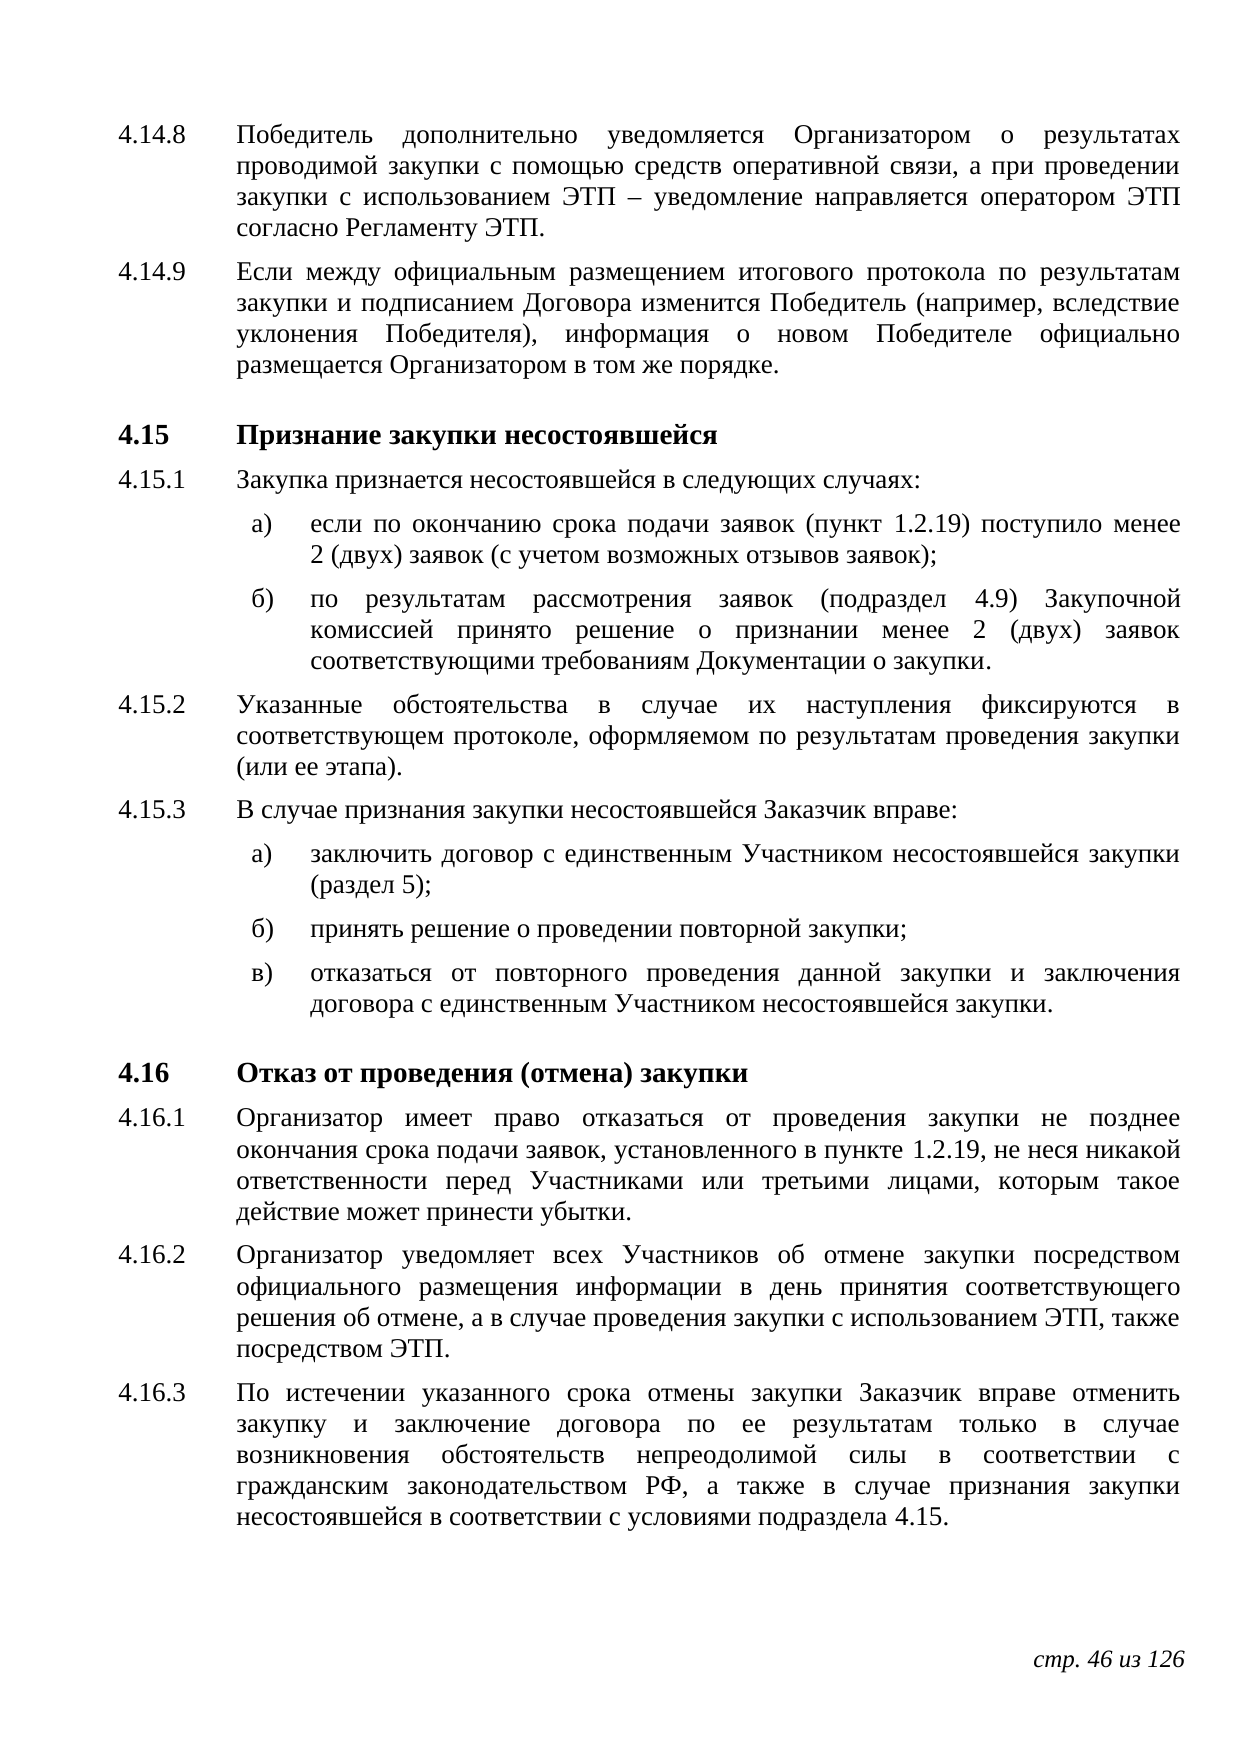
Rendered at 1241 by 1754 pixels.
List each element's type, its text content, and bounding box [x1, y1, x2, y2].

text Организатор уведомляет всех Участников об отмене закупки посредством официального размещения информации в день принятия соответствующего решения об отмене, а в случае проведения закупки с использованием ЭТП, также посредством ЭТП. [118, 1239, 1181, 1363]
text В случае признания закупки несостоявшейся Заказчик вправе: [118, 794, 1181, 825]
text Организатор имеет право отказаться от проведения закупки не позднее окончания срока подачи заявок, установленного в пункте 1.2.19, не неся никакой ответственности перед Участниками или третьими лицами, которым такое действие может принести убытки. [118, 1102, 1181, 1226]
text если по окончанию срока подачи заявок (пункт 1.2.19) поступило менее 2 (двух) заявок (с учетом возможных отзывов заявок); [251, 507, 1181, 569]
text Если между официальным размещением итогового протокола по результатам закупки и подписанием Договора изменится Победитель (например, вследствие уклонения Победителя), информация о новом Победителе официально размещается Организатором в том же порядке. [118, 255, 1181, 380]
text заключить договор с единственным Участником несостоявшейся закупки (раздел 5); [251, 837, 1181, 899]
text Указанные обстоятельства в случае их наступления фиксируются в соответствующем протоколе, оформляемом по результатам проведения закупки (или ее этапа). [118, 688, 1181, 781]
subtitle Отказ от проведения (отмена) закупки [118, 1056, 1181, 1089]
text По истечении указанного срока отмены закупки Заказчик вправе отменить закупку и заключение договора по ее результатам только в случае возникновения обстоятельств непреодолимой силы в соответствии с гражданским законодательством РФ, а также в случае признания закупки несостоявшейся в соответствии с условиями подраздела 4.15. [118, 1376, 1181, 1531]
subtitle Признание закупки несостоявшейся [118, 417, 1181, 451]
text Победитель дополнительно уведомляется Организатором о результатах проводимой закупки с помощью средств оперативной связи, а при проведении закупки с использованием ЭТП – уведомление направляется оператором ЭТП согласно Регламенту ЭТП. [118, 118, 1181, 243]
text Закупка признается несостоявшейся в следующих случаях: [118, 463, 1181, 494]
text отказаться от повторного проведения данной закупки и заключения договора с единственным Участником несостоявшейся закупки. [251, 956, 1181, 1018]
text по результатам рассмотрения заявок (подраздел 4.9) Закупочной комиссией принято решение о признании менее 2 (двух) заявок соответствующими требованиям Документации о закупки. [251, 582, 1181, 675]
text принять решение о проведении повторной закупки; [251, 912, 1181, 943]
